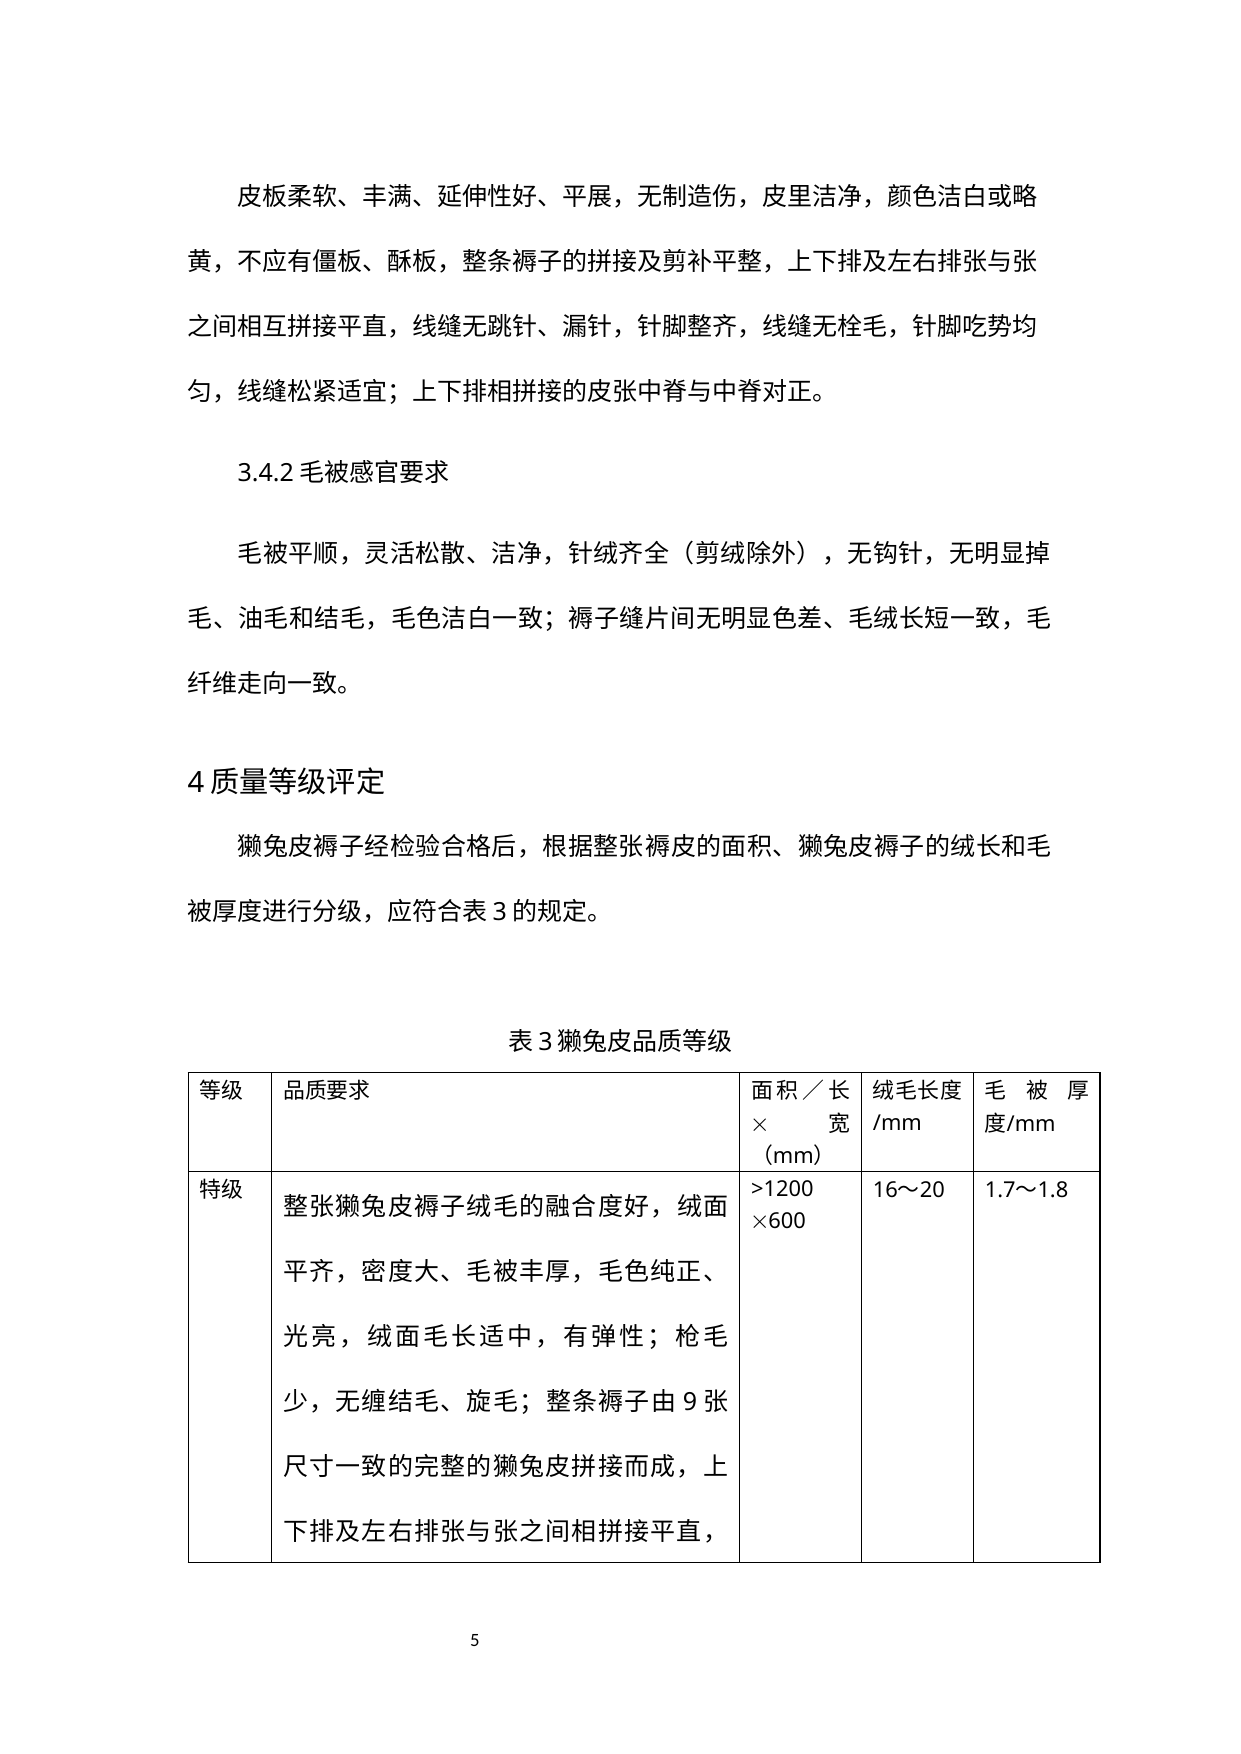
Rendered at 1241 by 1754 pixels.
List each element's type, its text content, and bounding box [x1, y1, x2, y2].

text 4质量等级评定 [187, 747, 1053, 812]
table_header 等级 [189, 1073, 271, 1171]
table_header 绒毛长度/mm [862, 1073, 973, 1171]
table_cell 特级 [189, 1172, 271, 1562]
list 皮板柔软、丰满、延伸性好、平展，无制造伤，皮里洁净，颜色洁白或略黄，不应有僵板、酥板，整条褥子的拼接及剪补平整，上下排及左右排张与张之间相互拼接平直，线缝无跳针、漏针，针脚整齐，线缝无栓毛，针脚吃势均匀，线缝松紧适宜；上下排相拼接的皮张中脊与中脊对正。 [187, 162, 1053, 422]
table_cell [272, 1172, 739, 1562]
text 獭兔皮褥子经检验合格后，根据整张褥皮的面积、獭兔皮褥子的绒长和毛被厚度进行分级，应符合表3的规定。 [187, 812, 1053, 942]
table_cell 1.7～1.8 [974, 1172, 1099, 1562]
table_cell >1200 600 [740, 1172, 861, 1562]
table_header 品质要求 [272, 1073, 739, 1171]
text 毛被平顺，灵活松散、洁净，针绒齐全（剪绒除外），无钩针，无明显掉毛、油毛和结毛，毛色洁白一致；褥子缝片间无明显色差、毛绒长短一致，毛纤维走向一致。 [187, 519, 1053, 714]
text 表3獭兔皮品质等级 [187, 1007, 1053, 1072]
table_header 面积／长宽（mm） [740, 1073, 861, 1171]
list 3.4.2毛被感官要求 [187, 438, 1053, 503]
table_cell 16～20 [862, 1172, 973, 1562]
table_header 毛被厚度/mm [974, 1073, 1099, 1171]
